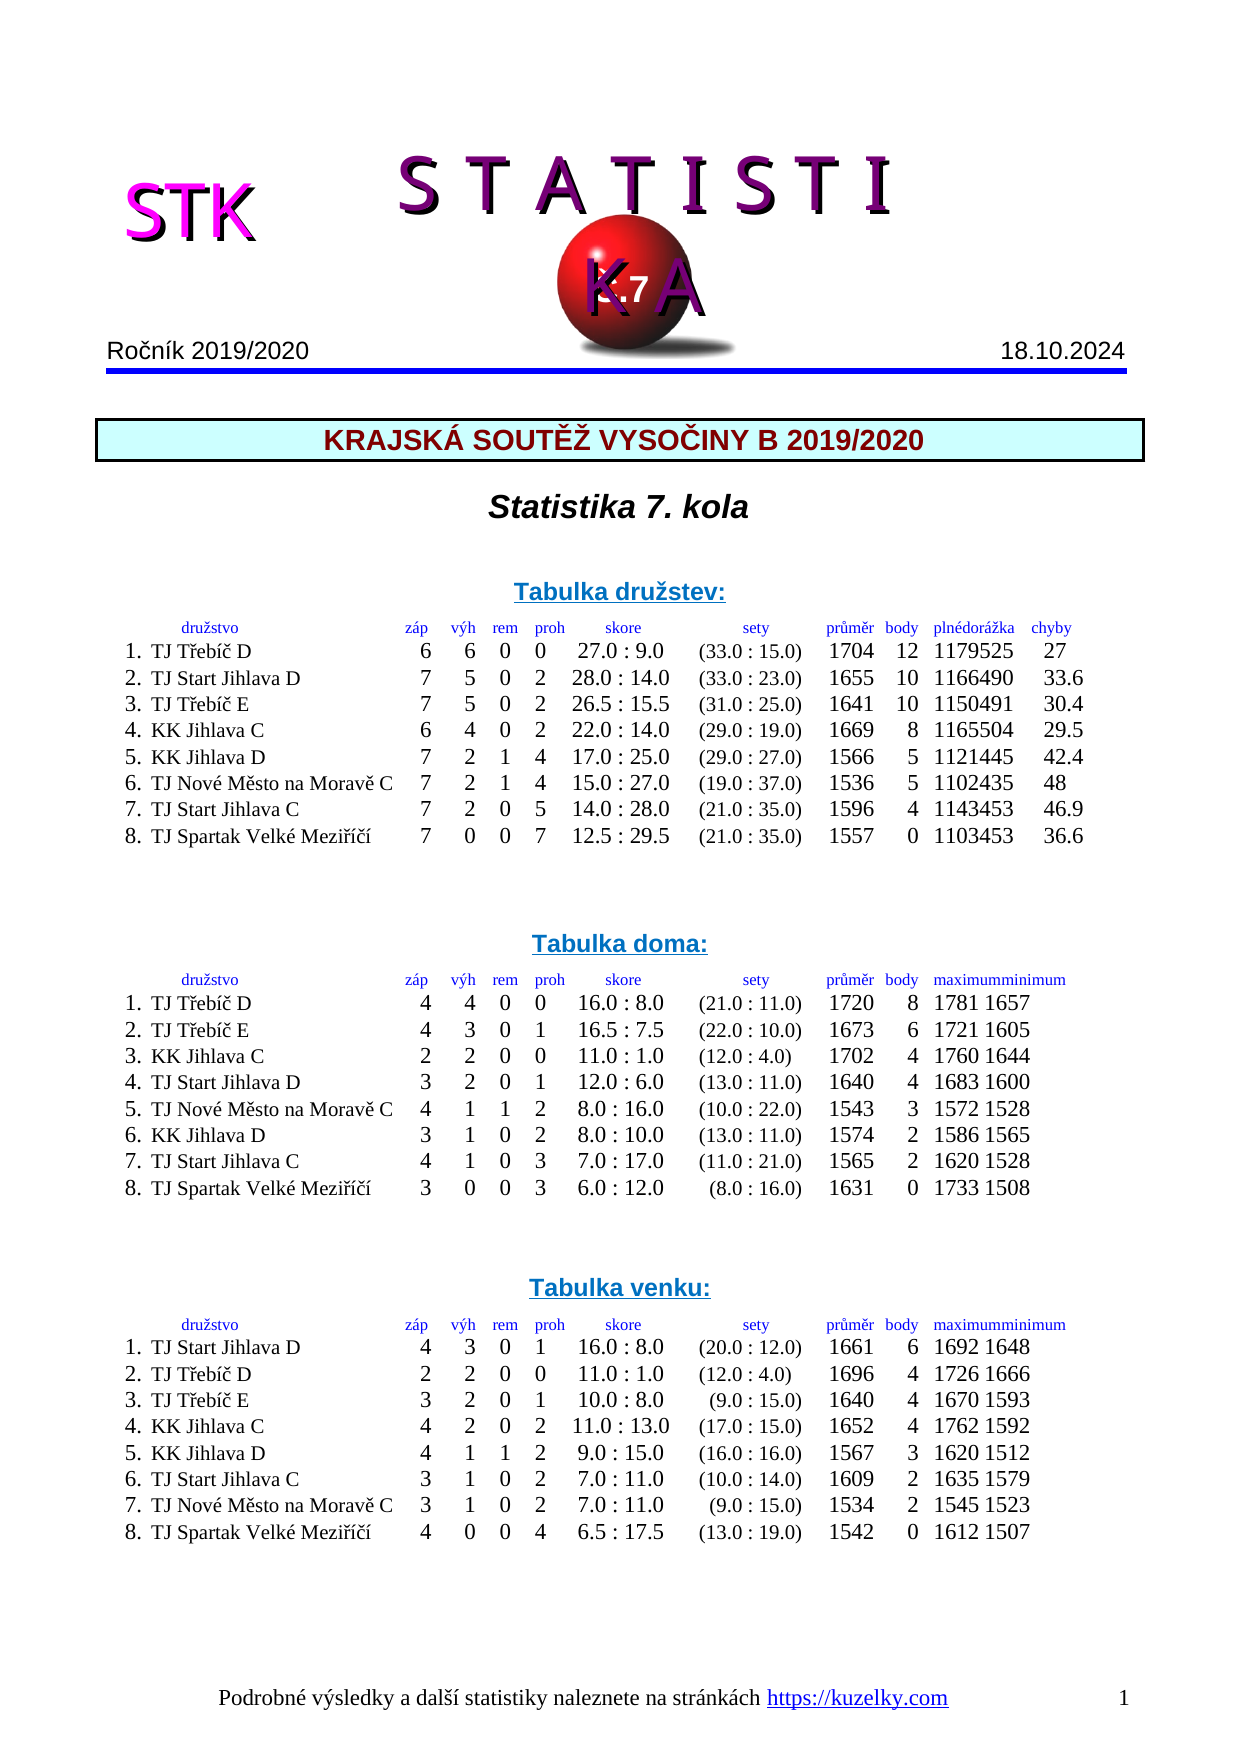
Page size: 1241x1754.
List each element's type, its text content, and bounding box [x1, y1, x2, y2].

text 7. TJ Start Jihlava C 4 1 0 3 7.0 : 17.0 (11.0 : 21.0) 1565 2 1620 1528 [106, 1147, 1134, 1174]
text 1. TJ Třebíč D 4 4 0 0 16.0 : 8.0 (21.0 : 11.0) 1720 8 1781 1657 [106, 989, 1134, 1016]
text 3. TJ Třebíč E 3 2 0 1 10.0 : 8.0 (9.0 : 15.0) 1640 4 1670 1593 [106, 1386, 1134, 1412]
text 4. KK Jihlava C 4 2 0 2 11.0 : 13.0 (17.0 : 15.0) 1652 4 1762 1592 [106, 1412, 1134, 1439]
text 6. TJ Nové Město na Moravě C 7 2 1 4 15.0 : 27.0 (19.0 : 37.0) 1536 5 1102 435 48 [106, 769, 1134, 796]
text 2. TJ Třebíč E 4 3 0 1 16.5 : 7.5 (22.0 : 10.0) 1673 6 1721 1605 [106, 1016, 1134, 1042]
text Tabulka venku: [94, 1273, 1145, 1302]
text družstvo záp výh rem proh skore sety průměr body maximum minimum [106, 970, 1134, 989]
text 7. TJ Start Jihlava C 7 2 0 5 14.0 : 28.0 (21.0 : 35.0) 1596 4 1143 453 46.9 [106, 796, 1134, 822]
text 5. KK Jihlava D 7 2 1 4 17.0 : 25.0 (29.0 : 27.0) 1566 5 1121 445 42.4 [106, 743, 1134, 769]
text 4. TJ Start Jihlava D 3 2 0 1 12.0 : 6.0 (13.0 : 11.0) 1640 4 1683 1600 [106, 1068, 1134, 1095]
text 8. TJ Spartak Velké Meziříčí 4 0 0 4 6.5 : 17.5 (13.0 : 19.0) 1542 0 1612 1507 [106, 1518, 1134, 1544]
text Tabulka družstev: [94, 577, 1145, 606]
text 2. TJ Třebíč D 2 2 0 0 11.0 : 1.0 (12.0 : 4.0) 1696 4 1726 1666 [106, 1360, 1134, 1386]
text 6. TJ Start Jihlava C 3 1 0 2 7.0 : 11.0 (10.0 : 14.0) 1609 2 1635 1579 [106, 1465, 1134, 1492]
text 3. TJ Třebíč E 7 5 0 2 26.5 : 15.5 (31.0 : 25.0) 1641 10 1150 491 30.4 [106, 690, 1134, 716]
text 2. TJ Start Jihlava D 7 5 0 2 28.0 : 14.0 (33.0 : 23.0) 1655 10 1166 490 33.6 [106, 664, 1134, 690]
text 5. TJ Nové Město na Moravě C 4 1 1 2 8.0 : 16.0 (10.0 : 22.0) 1543 3 1572 1528 [106, 1095, 1134, 1121]
text družstvo záp výh rem proh skore sety průměr body maximum minimum [106, 1314, 1134, 1333]
text Č.7 [106, 267, 587, 310]
text Statistika 7. kola [106, 487, 1134, 526]
text 7. TJ Nové Město na Moravě C 3 1 0 2 7.0 : 11.0 (9.0 : 15.0) 1534 2 1545 1523 [106, 1492, 1134, 1518]
text 6. KK Jihlava D 3 1 0 2 8.0 : 10.0 (13.0 : 11.0) 1574 2 1586 1565 [106, 1121, 1134, 1147]
text Tabulka doma: [94, 929, 1145, 958]
text 1. TJ Start Jihlava D 4 3 0 1 16.0 : 8.0 (20.0 : 12.0) 1661 6 1692 1648 [106, 1333, 1134, 1360]
text 5. KK Jihlava D 4 1 1 2 9.0 : 15.0 (16.0 : 16.0) 1567 3 1620 1512 [106, 1439, 1134, 1465]
text 4. KK Jihlava C 6 4 0 2 22.0 : 14.0 (29.0 : 19.0) 1669 8 1165 504 29.5 [106, 716, 1134, 743]
text Ročník 2019/2020 18.10.2024 [106, 336, 1134, 365]
text 1. TJ Třebíč D 6 6 0 0 27.0 : 9.0 (33.0 : 15.0) 1704 12 1179 525 27 [106, 637, 1134, 664]
text 3. KK Jihlava C 2 2 0 0 11.0 : 1.0 (12.0 : 4.0) 1702 4 1760 1644 [106, 1042, 1134, 1068]
text 8. TJ Spartak Velké Meziříčí 3 0 0 3 6.0 : 12.0 (8.0 : 16.0) 1631 0 1733 1508 [106, 1174, 1134, 1200]
text Č.7 [609, 267, 671, 310]
text 8. TJ Spartak Velké Meziříčí 7 0 0 7 12.5 : 29.5 (21.0 : 35.0) 1557 0 1103 453 36.6 [106, 822, 1134, 848]
subtitle Krajská soutěž Vysočiny B 2019/2020 [98, 421, 1142, 459]
text Č.7 [687, 267, 1134, 310]
text družstvo záp výh rem proh skore sety průměr body plné dorážka chyby [106, 618, 1134, 637]
